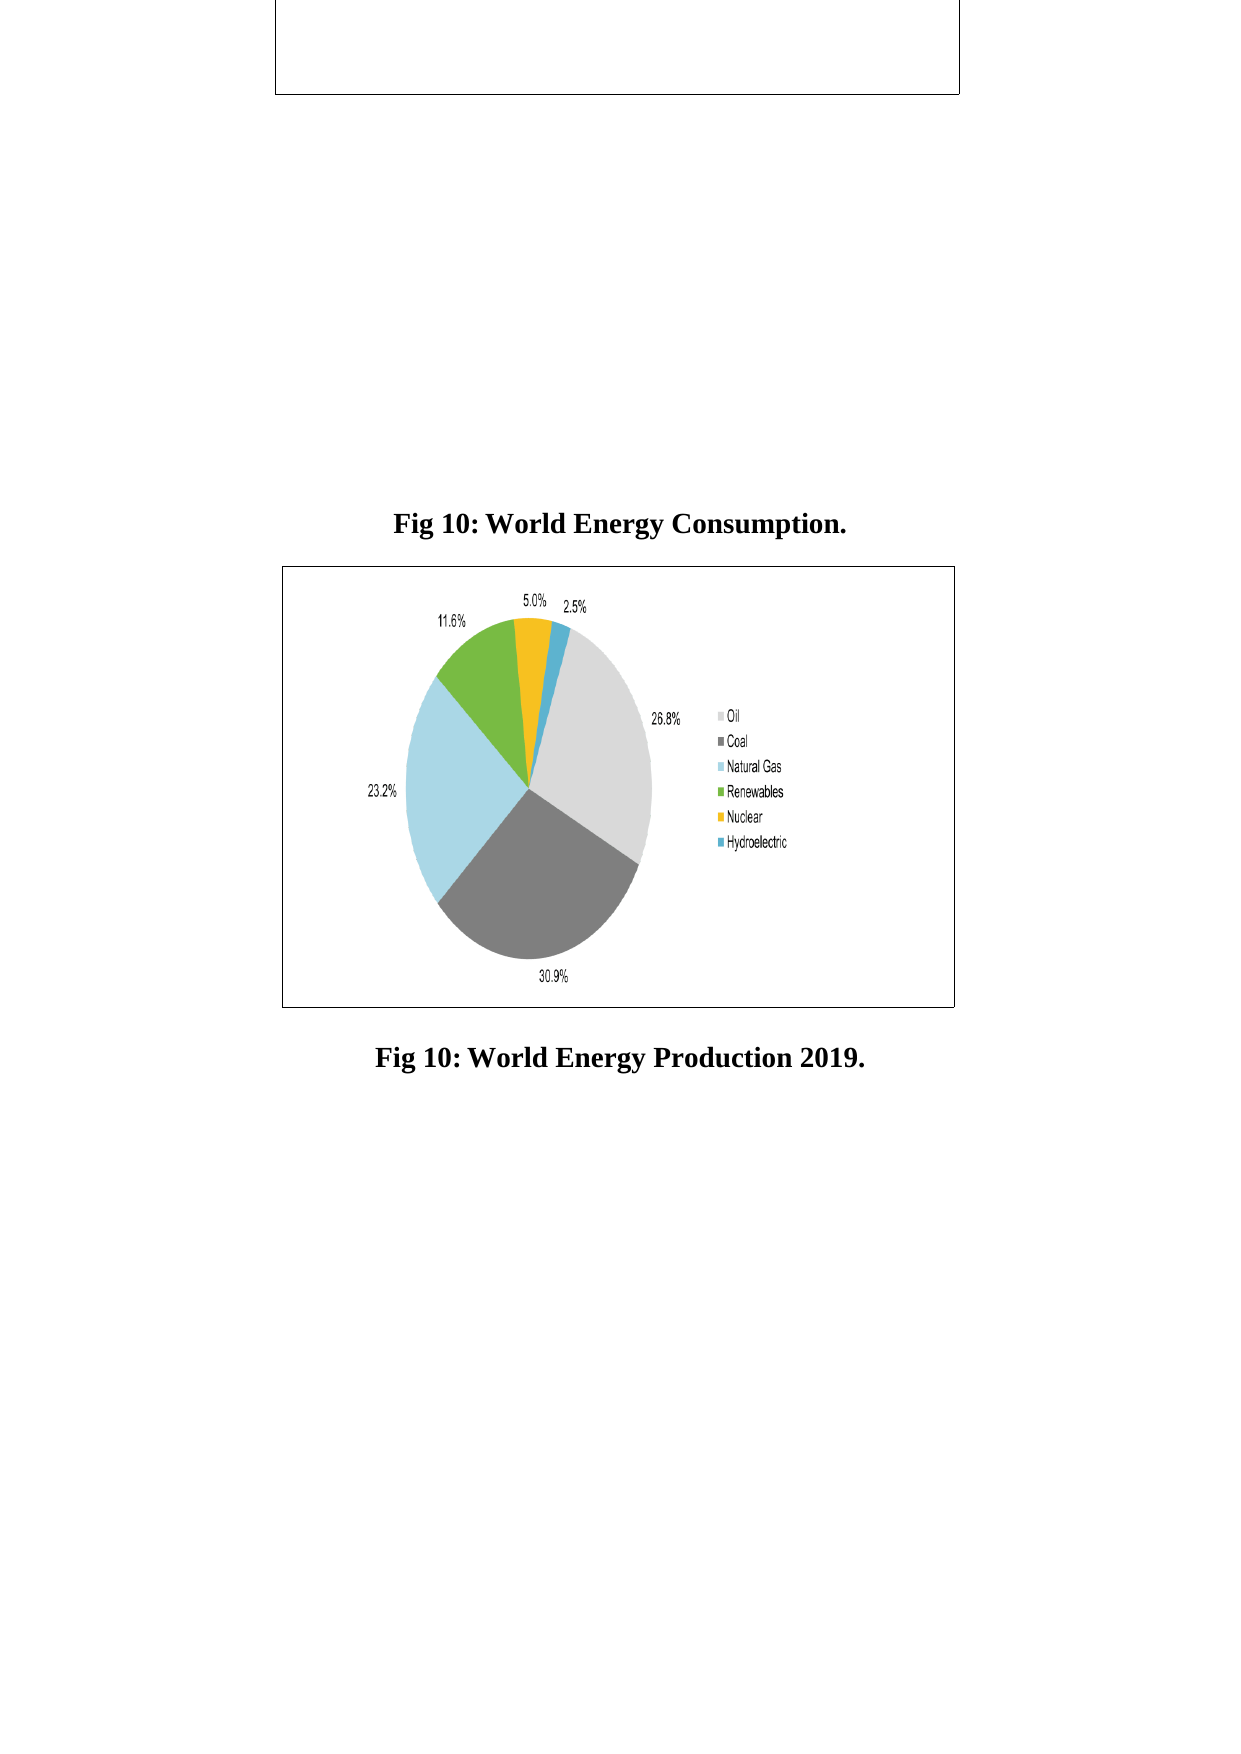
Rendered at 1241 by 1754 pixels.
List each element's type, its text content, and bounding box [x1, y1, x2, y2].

picture [297, 573, 947, 994]
text Fig 10: World Energy Consumption. [187, 506, 1053, 540]
text Fig 10: World Energy Production 2019. [187, 1041, 1053, 1074]
